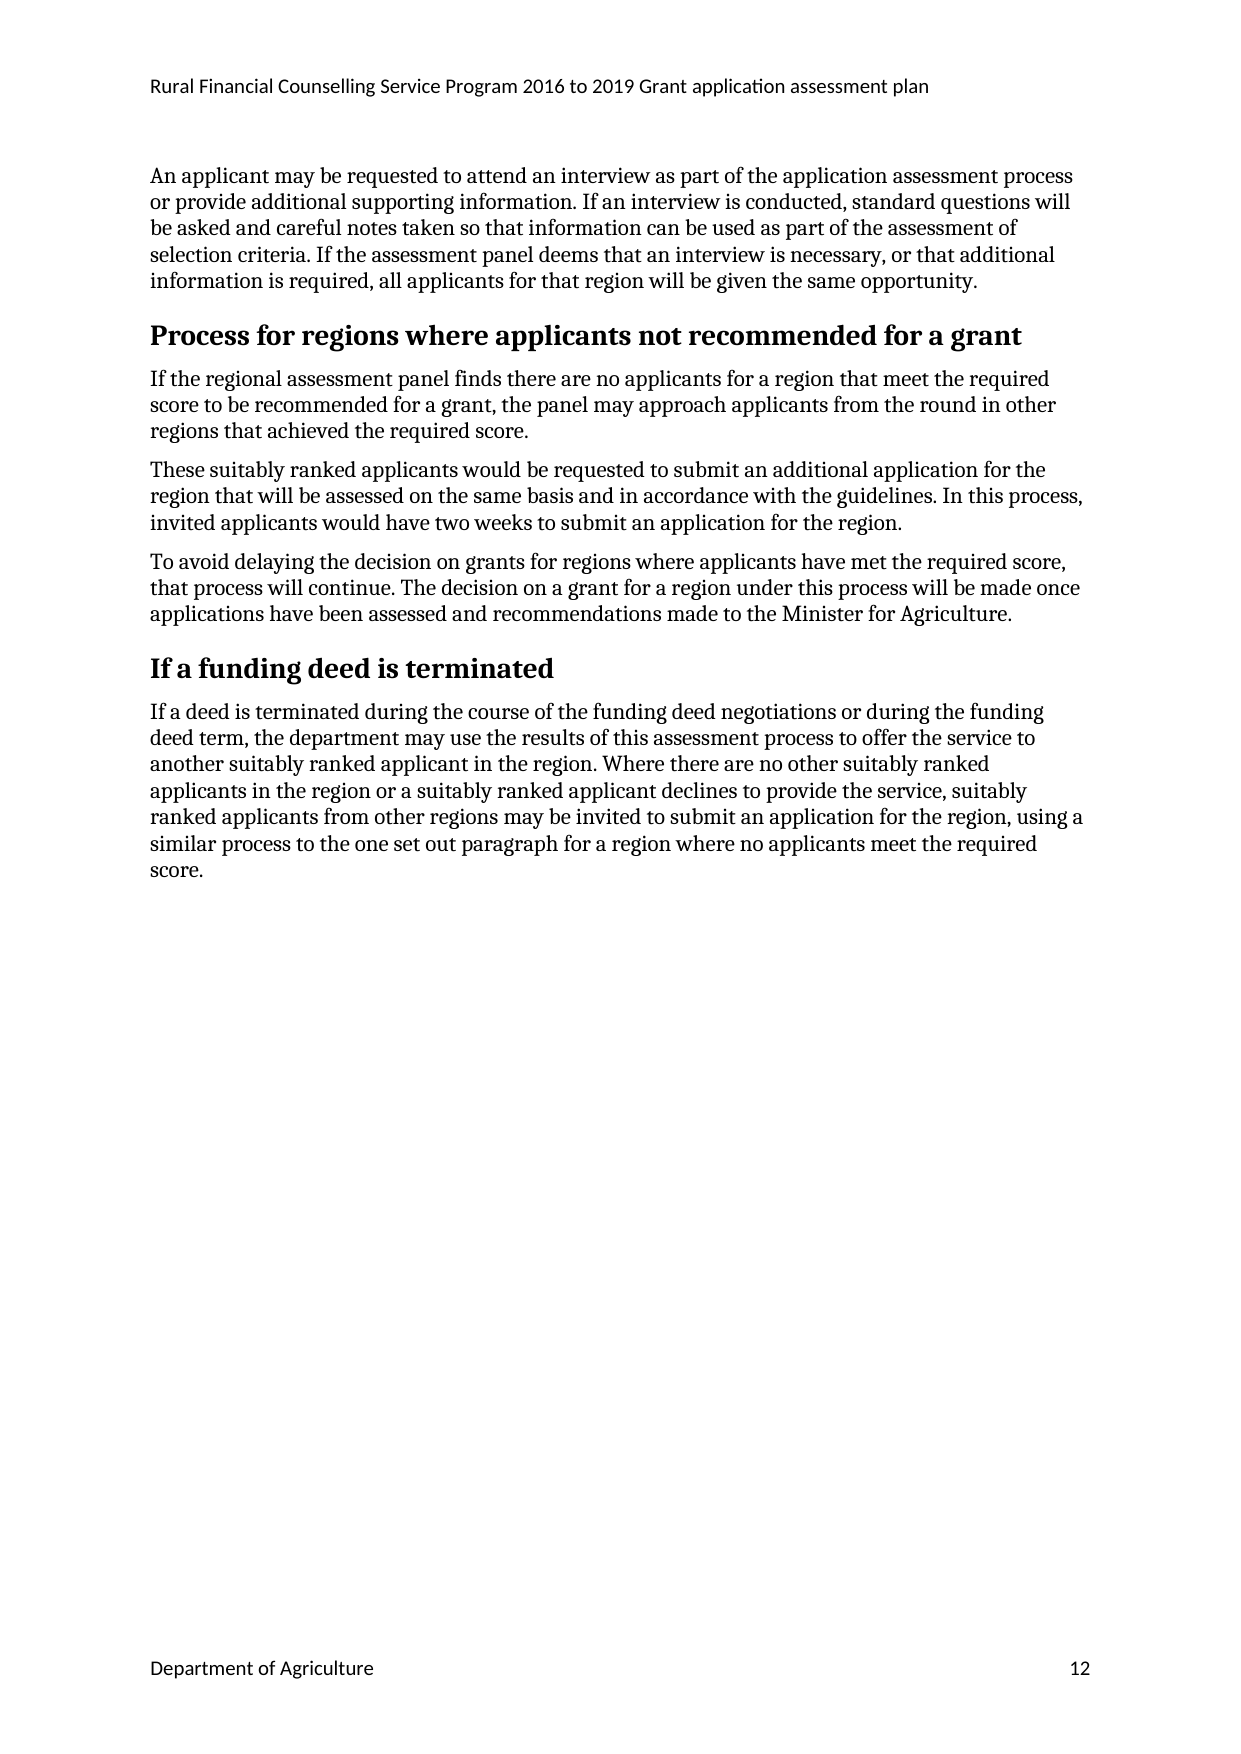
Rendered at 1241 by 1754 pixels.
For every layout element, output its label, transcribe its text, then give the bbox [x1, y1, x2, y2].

text If the regional assessment panel finds there are no applicants for a region that meet the required score to be recommended for a grant, the panel may approach applicants from the round in other regions that achieved the required score. [150, 365, 1090, 444]
subtitle If a funding deed is terminated [150, 652, 1090, 686]
text An applicant may be requested to attend an interview as part of the application assessment process or provide additional supporting information. If an interview is conducted, standard questions will be asked and careful notes taken so that information can be used as part of the assessment of selection criteria. If the assessment panel deems that an interview is necessary, or that additional information is required, all applicants for that region will be given the same opportunity. [150, 162, 1090, 294]
text To avoid delaying the decision on grants for regions where applicants have met the required score, that process will continue. The decision on a grant for a region under this process will be made once applications have been assessed and recommendations made to the Minister for Agriculture. [150, 548, 1090, 627]
text If a deed is terminated during the course of the funding deed negotiations or during the funding deed term, the department may use the results of this assessment process to offer the service to another suitably ranked applicant in the region. Where there are no other suitably ranked applicants in the region or a suitably ranked applicant declines to provide the service, suitably ranked applicants from other regions may be invited to submit an application for the region, using a similar process to the one set out paragraph for a region where no applicants meet the required score. [150, 698, 1090, 883]
subtitle Process for regions where applicants not recommended for a grant [150, 319, 1090, 353]
text These suitably ranked applicants would be requested to submit an additional application for the region that will be assessed on the same basis and in accordance with the guidelines. In this process, invited applicants would have two weeks to submit an application for the region. [150, 457, 1090, 536]
